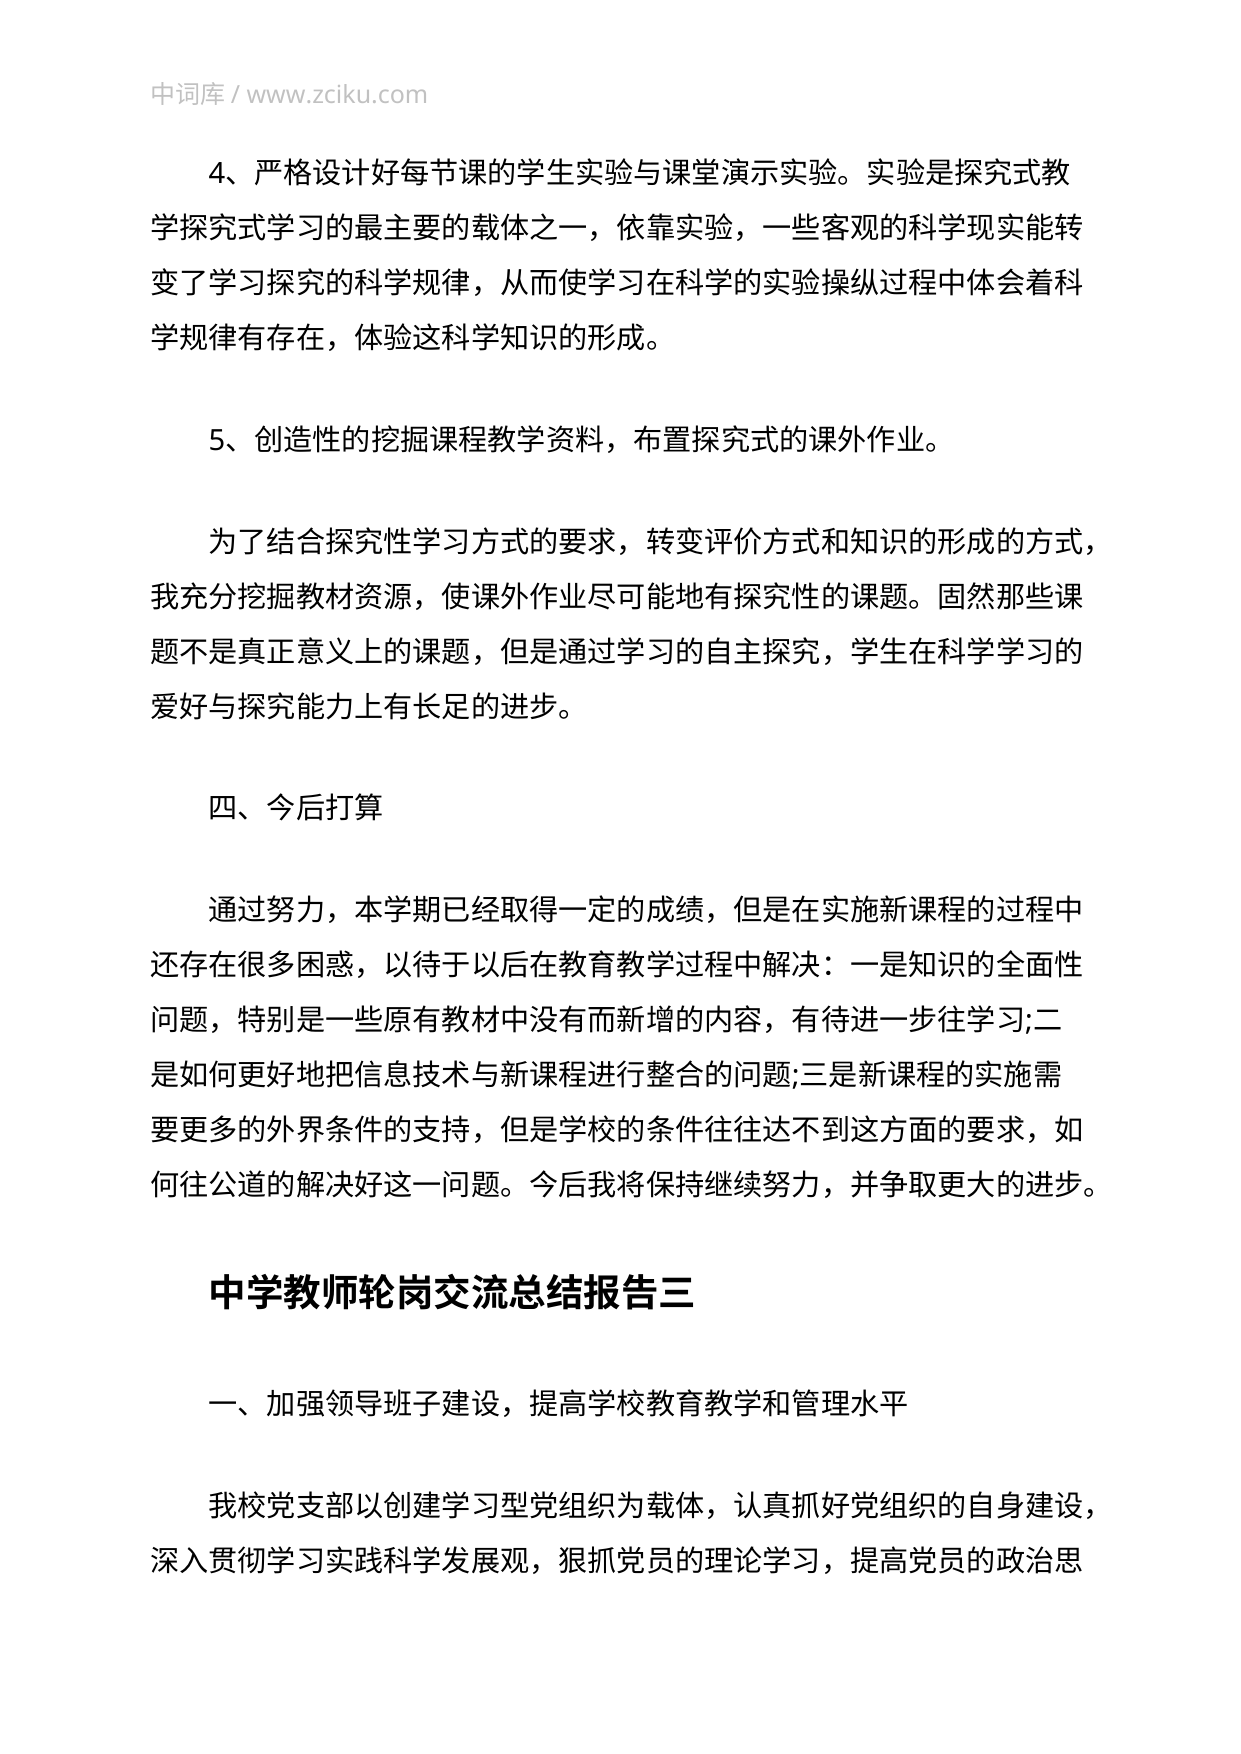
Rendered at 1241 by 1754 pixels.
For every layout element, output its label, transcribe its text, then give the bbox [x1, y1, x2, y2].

text 通过努力，本学期已经取得一定的成绩，但是在实施新课程的过程中还存在很多困惑，以待于以后在教育教学过程中解决：一是知识的全面性问题，特别是一些原有教材中没有而新增的内容，有待进一步往学习;二是如何更好地把信息技术与新课程进行整合的问题;三是新课程的实施需要更多的外界条件的支持，但是学校的条件往往达不到这方面的要求，如何往公道的解决好这一问题。今后我将保持继续努力，并争取更大的进步。 [150, 887, 1090, 1204]
text 四、今后打算 [150, 785, 1090, 827]
text 中学教师轮岗交流总结报告三 [150, 1263, 1090, 1317]
text 为了结合探究性学习方式的要求，转变评价方式和知识的形成的方式，我充分挖掘教材资源，使课外作业尽可能地有探究性的课题。固然那些课题不是真正意义上的课题，但是通过学习的自主探究，学生在科学学习的爱好与探究能力上有长足的进步。 [150, 518, 1090, 726]
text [150, 1482, 1090, 1579]
text 5、创造性的挖掘课程教学资料，布置探究式的课外作业。 [150, 417, 1090, 459]
text 一、加强领导班子建设，提高学校教育教学和管理水平 [150, 1381, 1090, 1423]
text 4、严格设计好每节课的学生实验与课堂演示实验。实验是探究式教学探究式学习的最主要的载体之一，依靠实验，一些客观的科学现实能转变了学习探究的科学规律，从而使学习在科学的实验操纵过程中体会着科学规律有存在，体验这科学知识的形成。 [150, 150, 1090, 357]
